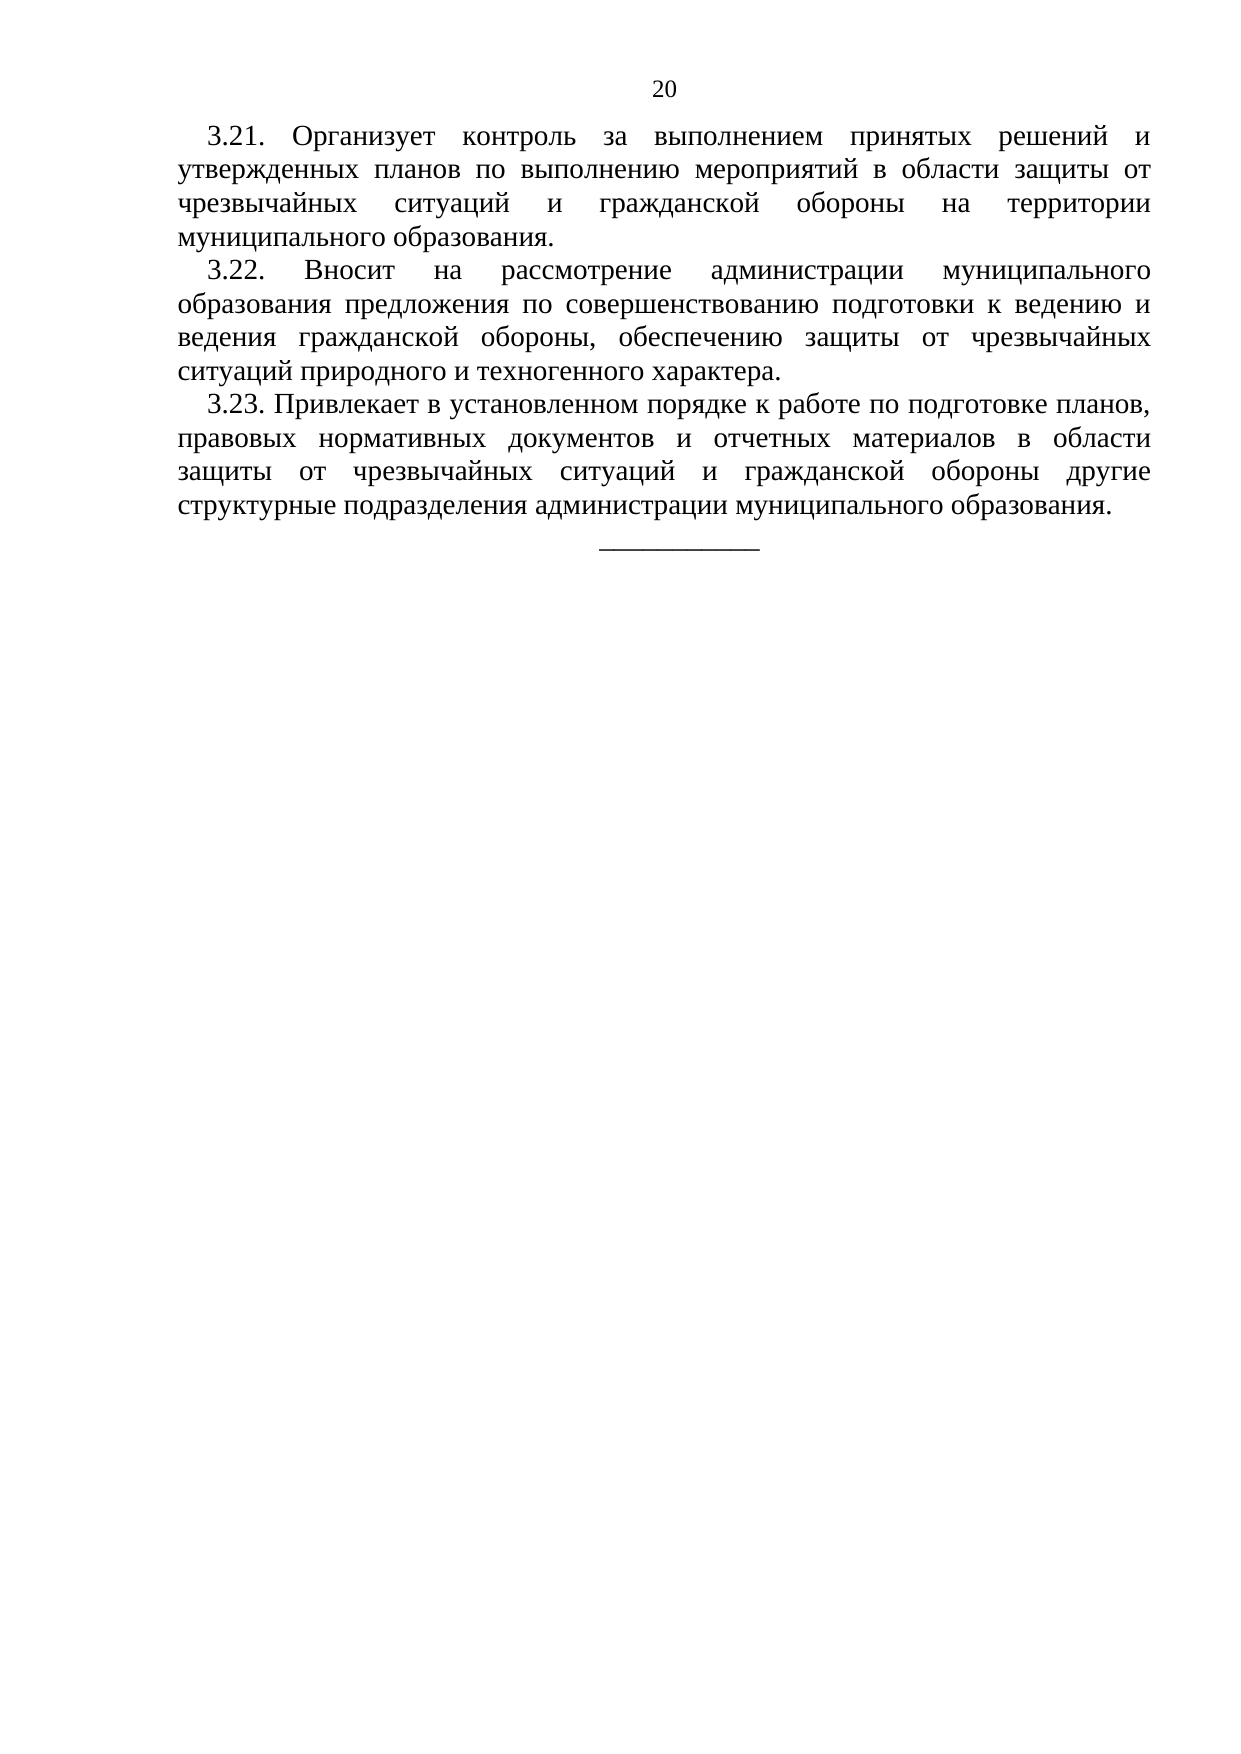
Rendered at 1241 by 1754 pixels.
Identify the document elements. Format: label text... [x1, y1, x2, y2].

text 3.21. Организует контроль за выполнением принятых решений и утвержденных планов по выполнению мероприятий в области защиты от чрезвычайных ситуаций и гражданской обороны на территории муниципального образования. [177, 118, 1152, 252]
text 3.22. Вносит на рассмотрение администрации муниципального образования предложения по совершенствованию подготовки к ведению и ведения гражданской обороны, обеспечению защиты от чрезвычайных ситуаций природного и техногенного характера. [177, 252, 1152, 386]
text 3.23. Привлекает в установленном порядке к работе по подготовке планов, правовых нормативных документов и отчетных материалов в области защиты от чрезвычайных ситуаций и гражданской обороны другие структурные подразделения администрации муниципального образования. [177, 386, 1152, 521]
text ___________ [177, 521, 1152, 554]
